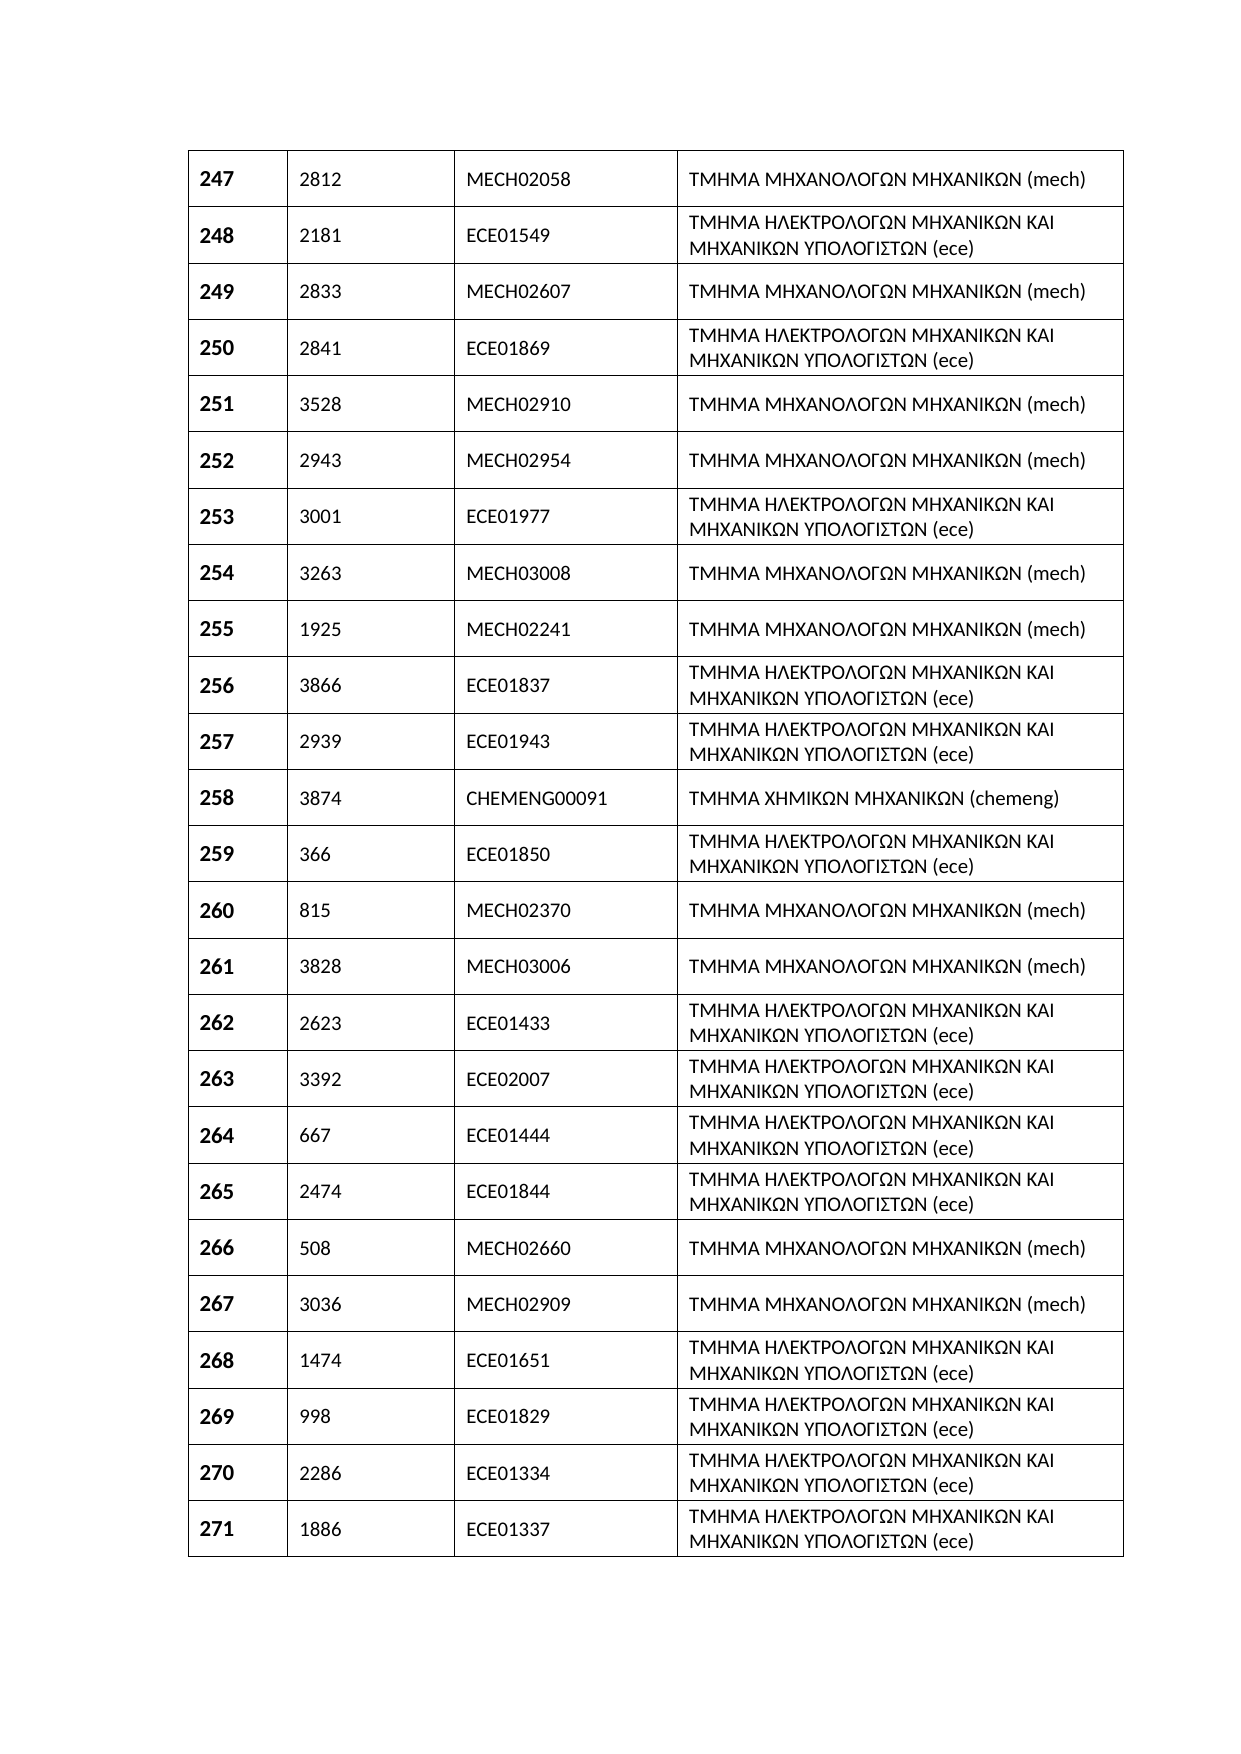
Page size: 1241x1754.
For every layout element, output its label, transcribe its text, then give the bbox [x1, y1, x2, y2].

table_cell ΤΜΗΜΑ ΗΛΕΚΤΡΟΛΟΓΩΝ ΜΗΧΑΝΙΚΩΝ ΚΑΙ ΜΗΧΑΝΙΚΩΝ ΥΠΟΛΟΓΙΣΤΩΝ (ece) [678, 995, 1123, 1050]
table_cell ΤΜΗΜΑ ΜΗΧΑΝΟΛΟΓΩΝ ΜΗΧΑΝΙΚΩΝ (mech) [678, 601, 1123, 656]
table_cell 2841 [288, 320, 454, 375]
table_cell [678, 207, 1123, 262]
table_cell MECH02370 [455, 882, 677, 937]
table_cell 2833 [288, 264, 454, 319]
table_cell 3866 [288, 657, 454, 712]
table_cell 259 [189, 826, 287, 881]
table_cell 2181 [288, 207, 454, 262]
table_cell MECH02954 [455, 432, 677, 487]
table_cell 264 [189, 1107, 287, 1162]
table_cell 2286 [288, 1445, 454, 1500]
table_cell MECH03008 [455, 545, 677, 600]
table_cell ECE01433 [455, 995, 677, 1050]
table_cell CHEMENG00091 [455, 770, 677, 825]
table_cell 1886 [288, 1501, 454, 1556]
table_cell ECE01850 [455, 826, 677, 881]
table_cell ECE01549 [455, 207, 677, 262]
table_cell ECE01444 [455, 1107, 677, 1162]
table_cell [678, 1389, 1123, 1444]
table_cell ECE01943 [455, 714, 677, 769]
table_cell 262 [189, 995, 287, 1050]
table_cell ΤΜΗΜΑ ΗΛΕΚΤΡΟΛΟΓΩΝ ΜΗΧΑΝΙΚΩΝ ΚΑΙ ΜΗΧΑΝΙΚΩΝ ΥΠΟΛΟΓΙΣΤΩΝ (ece) [678, 714, 1123, 769]
table_cell 258 [189, 770, 287, 825]
table_cell 2474 [288, 1164, 454, 1219]
table_cell 3392 [288, 1051, 454, 1106]
table_cell 268 [189, 1332, 287, 1387]
table_cell MECH02241 [455, 601, 677, 656]
table_cell 3036 [288, 1276, 454, 1331]
table_cell 263 [189, 1051, 287, 1106]
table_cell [678, 1445, 1123, 1500]
table_cell ΤΜΗΜΑ ΜΗΧΑΝΟΛΟΓΩΝ ΜΗΧΑΝΙΚΩΝ (mech) [678, 264, 1123, 319]
table_cell ΤΜΗΜΑ ΜΗΧΑΝΟΛΟΓΩΝ ΜΗΧΑΝΙΚΩΝ (mech) [678, 432, 1123, 487]
table_cell ECE01837 [455, 657, 677, 712]
table_cell 366 [288, 826, 454, 881]
table_cell 3263 [288, 545, 454, 600]
table_cell ΤΜΗΜΑ ΜΗΧΑΝΟΛΟΓΩΝ ΜΗΧΑΝΙΚΩΝ (mech) [678, 882, 1123, 937]
table_cell MECH02910 [455, 376, 677, 431]
table_cell 248 [189, 207, 287, 262]
table_cell MECH03006 [455, 939, 677, 994]
table_cell 1925 [288, 601, 454, 656]
table_cell ΤΜΗΜΑ ΗΛΕΚΤΡΟΛΟΓΩΝ ΜΗΧΑΝΙΚΩΝ ΚΑΙ ΜΗΧΑΝΙΚΩΝ ΥΠΟΛΟΓΙΣΤΩΝ (ece) [678, 1051, 1123, 1106]
table_cell 249 [189, 264, 287, 319]
table_cell ΤΜΗΜΑ ΜΗΧΑΝΟΛΟΓΩΝ ΜΗΧΑΝΙΚΩΝ (mech) [678, 545, 1123, 600]
table_cell ΤΜΗΜΑ ΗΛΕΚΤΡΟΛΟΓΩΝ ΜΗΧΑΝΙΚΩΝ ΚΑΙ ΜΗΧΑΝΙΚΩΝ ΥΠΟΛΟΓΙΣΤΩΝ (ece) [678, 1107, 1123, 1162]
table_cell 254 [189, 545, 287, 600]
table_cell 261 [189, 939, 287, 994]
table_cell ΤΜΗΜΑ ΜΗΧΑΝΟΛΟΓΩΝ ΜΗΧΑΝΙΚΩΝ (mech) [678, 1220, 1123, 1275]
table_cell ECE01844 [455, 1164, 677, 1219]
table_cell 998 [288, 1389, 454, 1444]
table_cell 3001 [288, 489, 454, 544]
table_cell 251 [189, 376, 287, 431]
table_cell 257 [189, 714, 287, 769]
table_cell ECE01651 [455, 1332, 677, 1387]
table_cell 3528 [288, 376, 454, 431]
table_cell 3828 [288, 939, 454, 994]
table_cell 267 [189, 1276, 287, 1331]
table_cell 265 [189, 1164, 287, 1219]
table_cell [678, 1501, 1123, 1556]
table_cell ΤΜΗΜΑ ΗΛΕΚΤΡΟΛΟΓΩΝ ΜΗΧΑΝΙΚΩΝ ΚΑΙ ΜΗΧΑΝΙΚΩΝ ΥΠΟΛΟΓΙΣΤΩΝ (ece) [678, 826, 1123, 881]
table_cell 2943 [288, 432, 454, 487]
table_cell ECE01829 [455, 1389, 677, 1444]
table_cell 256 [189, 657, 287, 712]
table_cell 247 [189, 151, 287, 206]
table_cell MECH02058 [455, 151, 677, 206]
table_cell MECH02660 [455, 1220, 677, 1275]
table_cell ΤΜΗΜΑ ΜΗΧΑΝΟΛΟΓΩΝ ΜΗΧΑΝΙΚΩΝ (mech) [678, 1276, 1123, 1331]
table_cell ECE01334 [455, 1445, 677, 1500]
table_cell 260 [189, 882, 287, 937]
table_cell ECE01869 [455, 320, 677, 375]
table_cell ΤΜΗΜΑ ΗΛΕΚΤΡΟΛΟΓΩΝ ΜΗΧΑΝΙΚΩΝ ΚΑΙ ΜΗΧΑΝΙΚΩΝ ΥΠΟΛΟΓΙΣΤΩΝ (ece) [678, 489, 1123, 544]
table_cell ΤΜΗΜΑ ΗΛΕΚΤΡΟΛΟΓΩΝ ΜΗΧΑΝΙΚΩΝ ΚΑΙ ΜΗΧΑΝΙΚΩΝ ΥΠΟΛΟΓΙΣΤΩΝ (ece) [678, 1332, 1123, 1387]
table_cell ΤΜΗΜΑ ΜΗΧΑΝΟΛΟΓΩΝ ΜΗΧΑΝΙΚΩΝ (mech) [678, 376, 1123, 431]
table_cell 815 [288, 882, 454, 937]
table_cell 250 [189, 320, 287, 375]
table_cell ΤΜΗΜΑ ΜΗΧΑΝΟΛΟΓΩΝ ΜΗΧΑΝΙΚΩΝ (mech) [678, 939, 1123, 994]
table_cell 1474 [288, 1332, 454, 1387]
table_cell 2939 [288, 714, 454, 769]
table_cell 508 [288, 1220, 454, 1275]
table_cell 2623 [288, 995, 454, 1050]
table_cell ΤΜΗΜΑ ΗΛΕΚΤΡΟΛΟΓΩΝ ΜΗΧΑΝΙΚΩΝ ΚΑΙ ΜΗΧΑΝΙΚΩΝ ΥΠΟΛΟΓΙΣΤΩΝ (ece) [678, 657, 1123, 712]
table_cell ΤΜΗΜΑ ΜΗΧΑΝΟΛΟΓΩΝ ΜΗΧΑΝΙΚΩΝ (mech) [678, 151, 1123, 206]
table_cell 252 [189, 432, 287, 487]
table_cell 3874 [288, 770, 454, 825]
table_cell ECE01337 [455, 1501, 677, 1556]
table_cell 271 [189, 1501, 287, 1556]
table_cell 2812 [288, 151, 454, 206]
table_cell 266 [189, 1220, 287, 1275]
table_cell ECE02007 [455, 1051, 677, 1106]
table_cell 253 [189, 489, 287, 544]
table_cell MECH02909 [455, 1276, 677, 1331]
table_cell ECE01977 [455, 489, 677, 544]
table_cell ΤΜΗΜΑ ΗΛΕΚΤΡΟΛΟΓΩΝ ΜΗΧΑΝΙΚΩΝ ΚΑΙ ΜΗΧΑΝΙΚΩΝ ΥΠΟΛΟΓΙΣΤΩΝ (ece) [678, 1164, 1123, 1219]
table_cell 270 [189, 1445, 287, 1500]
table_cell 269 [189, 1389, 287, 1444]
table_cell ΤΜΗΜΑ ΗΛΕΚΤΡΟΛΟΓΩΝ ΜΗΧΑΝΙΚΩΝ ΚΑΙ ΜΗΧΑΝΙΚΩΝ ΥΠΟΛΟΓΙΣΤΩΝ (ece) [678, 320, 1123, 375]
table_cell MECH02607 [455, 264, 677, 319]
table_cell 255 [189, 601, 287, 656]
table_cell 667 [288, 1107, 454, 1162]
table_cell ΤΜΗΜΑ ΧΗΜΙΚΩΝ ΜΗΧΑΝΙΚΩΝ (chemeng) [678, 770, 1123, 825]
